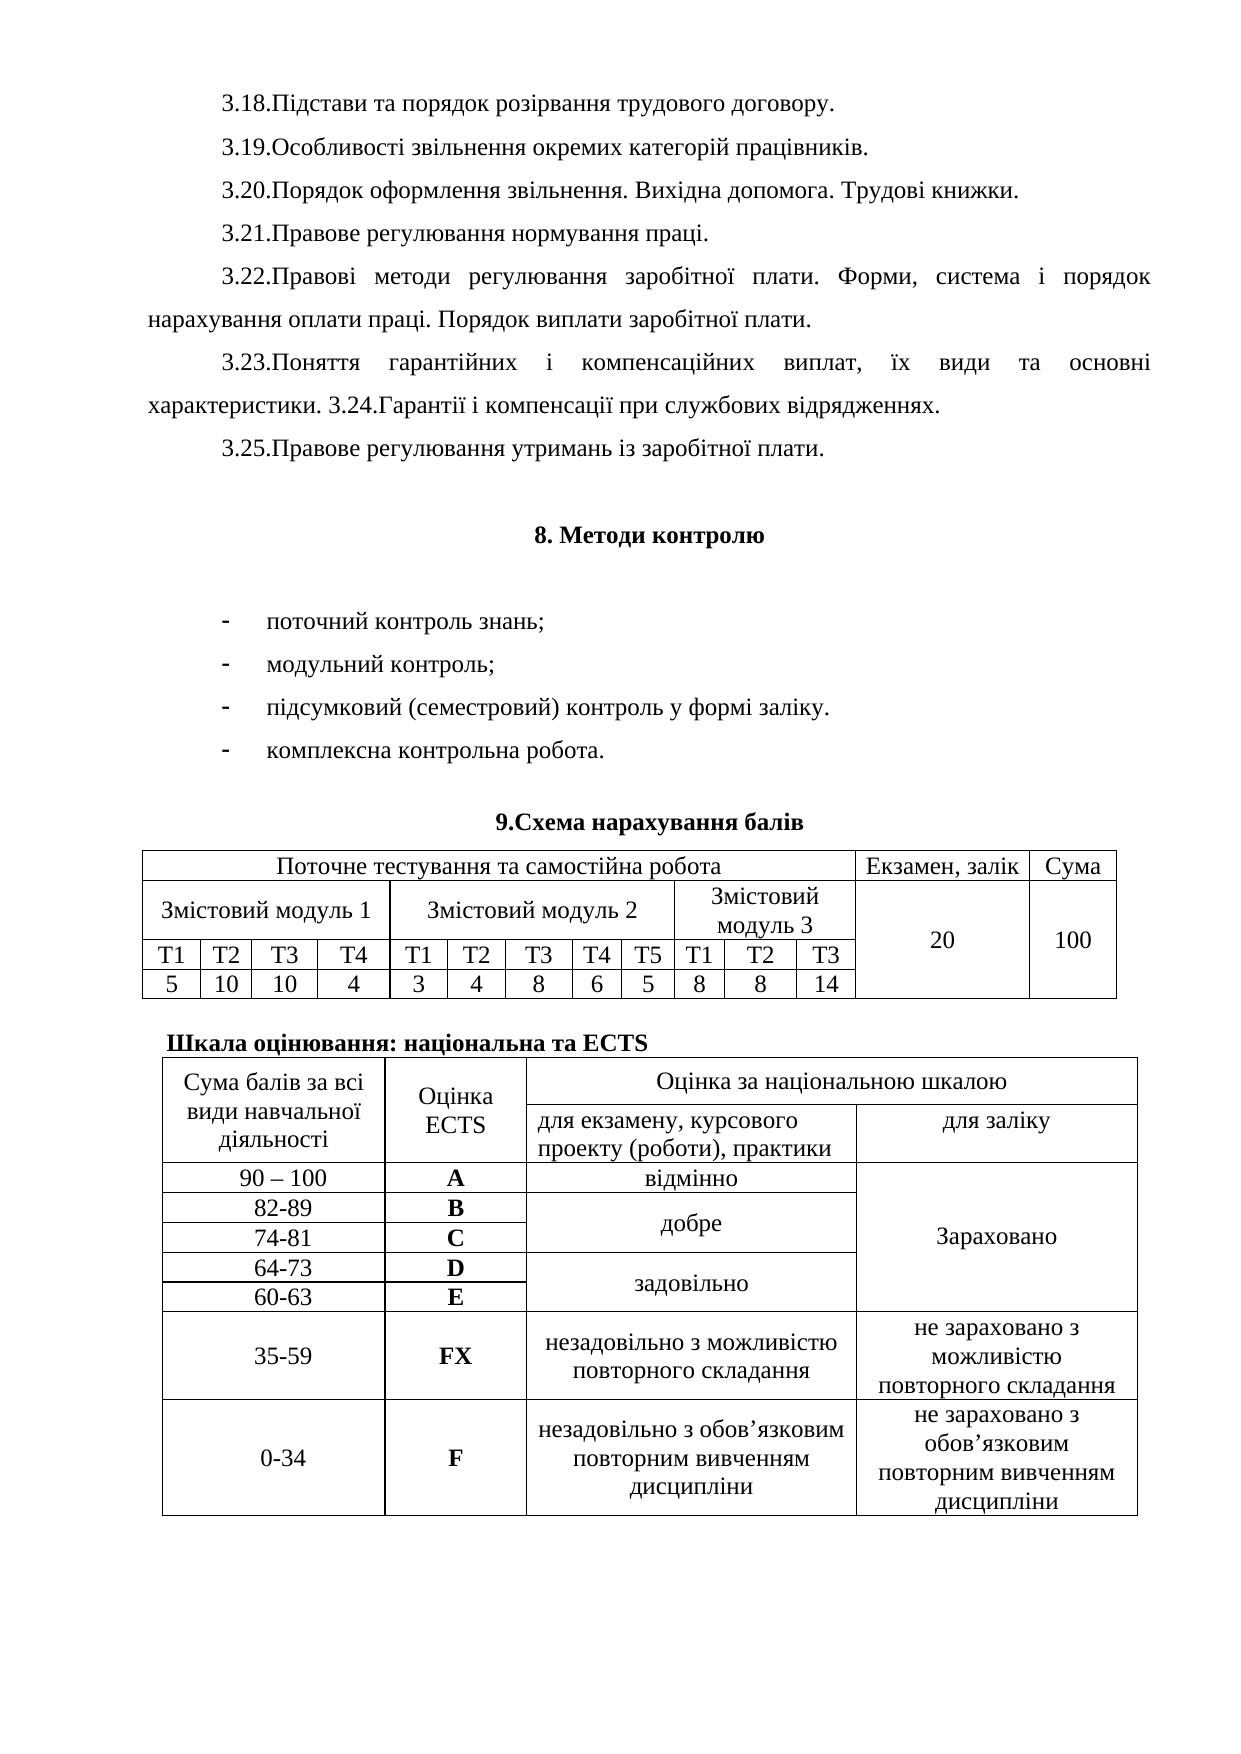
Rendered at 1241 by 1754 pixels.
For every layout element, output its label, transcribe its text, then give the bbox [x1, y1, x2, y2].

table_cell 8 [506, 970, 572, 998]
text 8. Методи контролю [148, 520, 1152, 548]
table_cell Е [386, 1283, 526, 1311]
table_cell відмінно [527, 1163, 856, 1192]
table_cell D [386, 1253, 526, 1281]
table_cell не зараховано з можливістю повторного складання [857, 1312, 1137, 1398]
table_cell для заліку [857, 1105, 1137, 1162]
table_cell 4 [318, 970, 389, 998]
text 3.21.Правове регулювання нормування праці. [148, 218, 1152, 247]
table_cell Т1 [391, 940, 447, 968]
text 3.23.Поняття гарантійних і компенсаційних виплат, їх види та основні характеристики. 3.24.Гарантії і компенсації при службових відрядженнях. [148, 347, 1152, 419]
list поточний контроль знань; [148, 606, 1152, 635]
table_cell задовільно [527, 1253, 856, 1311]
table_cell Т5 [622, 940, 674, 968]
table_cell 82-89 [163, 1193, 384, 1222]
table_cell Змістовий модуль 1 [143, 881, 389, 939]
table_cell 74-81 [163, 1223, 384, 1252]
list підсумковий (семестровий) контроль у формі заліку. [148, 692, 1152, 721]
table_cell С [386, 1223, 526, 1252]
table_cell Т2 [448, 940, 505, 968]
table_cell Зараховано [857, 1163, 1137, 1311]
table_cell 4 [448, 970, 505, 998]
table_cell Т3 [797, 940, 855, 968]
table_cell 6 [573, 970, 621, 998]
text 3.25.Правове регулювання утримань із заробітної плати. [148, 433, 1152, 462]
table_header Сума [1030, 851, 1116, 880]
table_cell незадовільно з можливістю повторного складання [527, 1312, 856, 1398]
table_cell Т4 [573, 940, 621, 968]
table_cell F [386, 1400, 526, 1514]
table_cell 0-34 [163, 1400, 384, 1514]
table_cell незадовільно з обов’язковим повторним вивченням дисципліни [527, 1400, 856, 1514]
table_cell 100 [1030, 881, 1116, 998]
table_cell добре [527, 1193, 856, 1252]
text 9.Схема нарахування балів [148, 807, 1152, 836]
table_cell для екзамену, курсового проекту (роботи), практики [527, 1105, 856, 1162]
list модульний контроль; [148, 649, 1152, 678]
table_cell Т3 [252, 940, 317, 968]
table_cell не зараховано з обов’язковим повторним вивченням дисципліни [857, 1400, 1137, 1514]
text 3.20.Порядок оформлення звільнення. Вихідна допомога. Трудові книжки. [148, 175, 1152, 203]
table_cell Змістовий модуль 2 [391, 881, 674, 939]
table_cell 10 [201, 970, 251, 998]
table_cell 10 [252, 970, 317, 998]
table_cell 5 [622, 970, 674, 998]
text 3.22.Правові методи регулювання заробітної плати. Форми, система і порядок нарахування оплати праці. Порядок виплати заробітної плати. [148, 261, 1152, 333]
table_cell 35-59 [163, 1312, 384, 1398]
table_cell 5 [143, 970, 200, 998]
table_cell А [386, 1163, 526, 1192]
table_header Сума балів за всі види навчальної діяльності [163, 1058, 384, 1162]
table_cell FX [386, 1312, 526, 1398]
list комплексна контрольна робота. [148, 735, 1152, 764]
text Шкала оцінювання: національна та ECTS [148, 1028, 1152, 1057]
table_cell Т2 [725, 940, 796, 968]
table_header Оцінка ECTS [386, 1058, 526, 1162]
table_cell 14 [797, 970, 855, 998]
table_cell Т3 [506, 940, 572, 968]
table_cell Т1 [143, 940, 200, 968]
table_cell 20 [856, 881, 1029, 998]
text 3.19.Особливості звільнення окремих категорій працівників. [148, 132, 1152, 160]
table_header Поточне тестування та самостійна робота [143, 851, 855, 880]
table_cell Т4 [318, 940, 389, 968]
text 3.18.Підстави та порядок розірвання трудового договору. [148, 88, 1152, 117]
table_cell 60-63 [163, 1283, 384, 1311]
table_cell Змістовий модуль 3 [675, 881, 855, 939]
table_cell 64-73 [163, 1253, 384, 1281]
table_cell 8 [675, 970, 724, 998]
table_cell 8 [725, 970, 796, 998]
table_cell В [386, 1193, 526, 1222]
table_cell 90 – 100 [163, 1163, 384, 1192]
table_header Оцінка за національною шкалою [527, 1058, 1137, 1104]
table_cell 3 [391, 970, 447, 998]
table_header Екзамен, залік [856, 851, 1029, 880]
table_cell Т1 [675, 940, 724, 968]
table_cell Т2 [201, 940, 251, 968]
